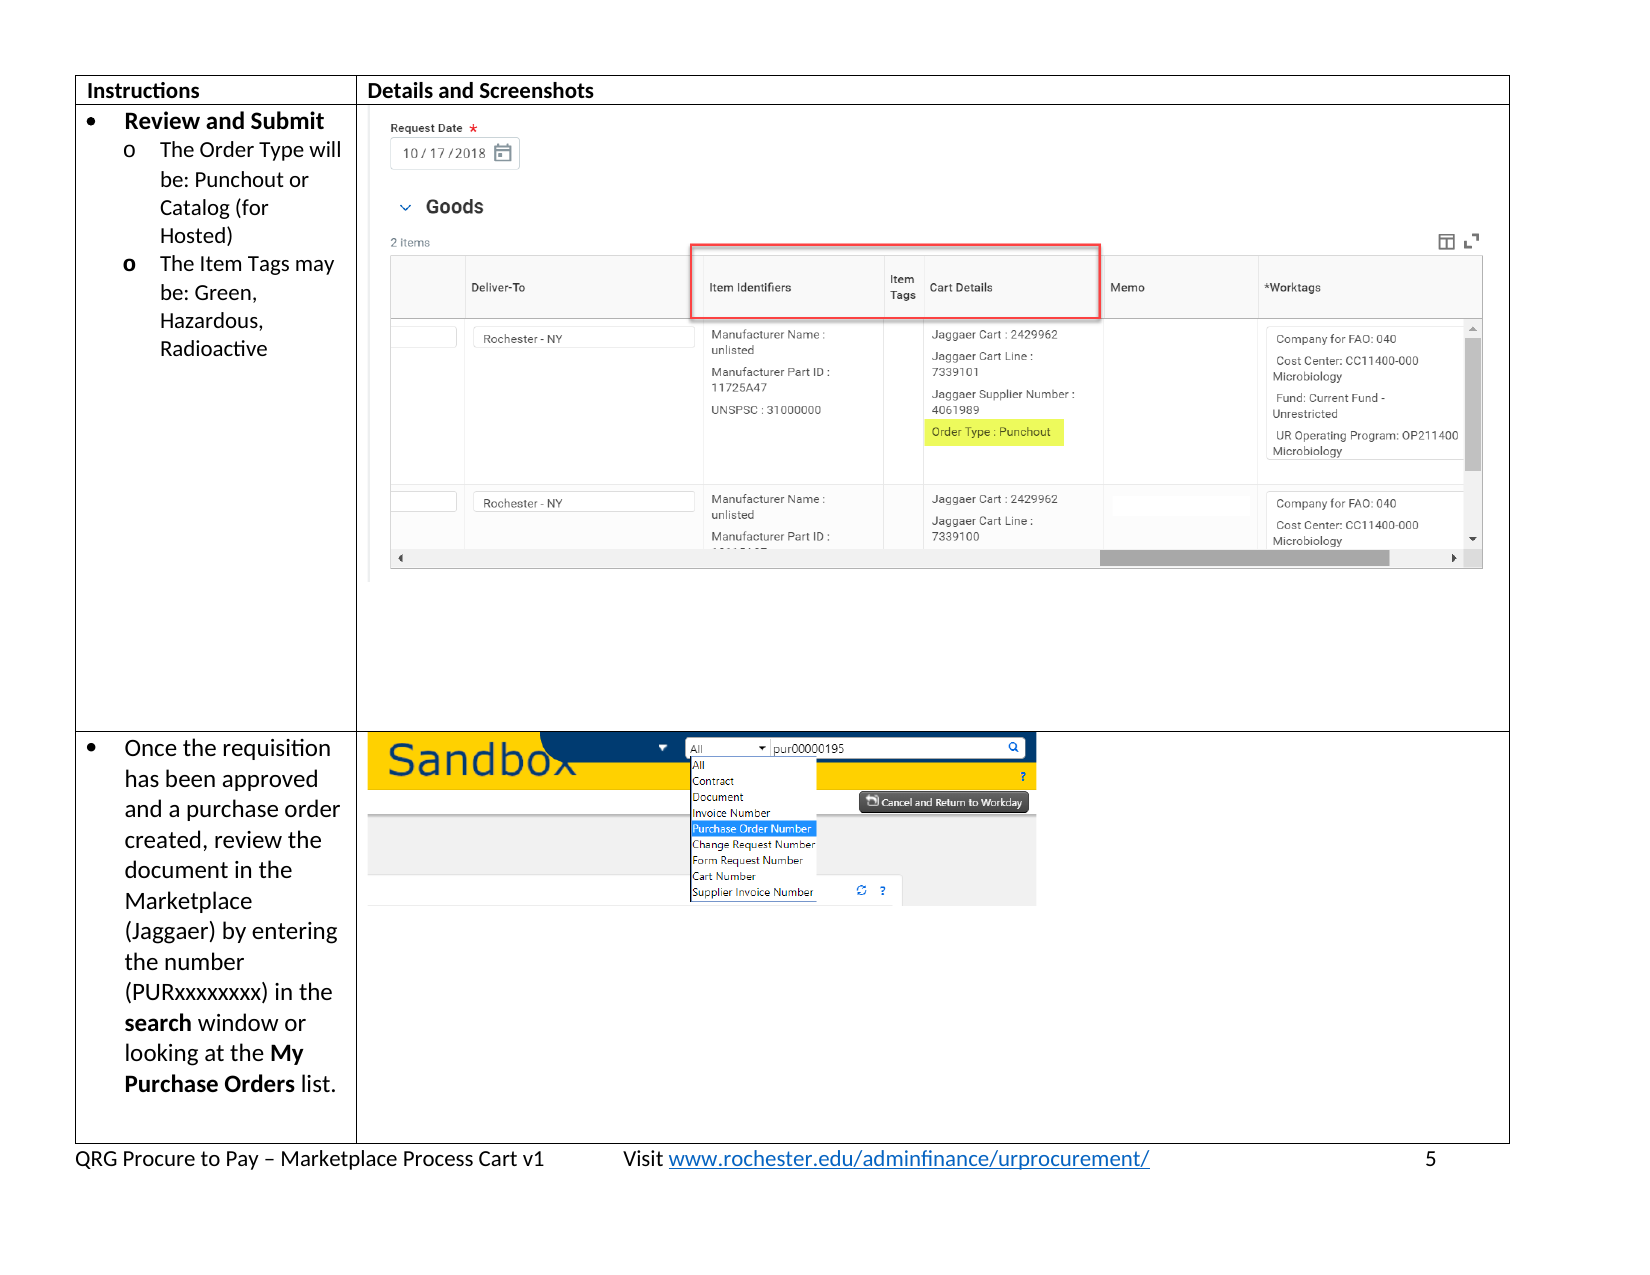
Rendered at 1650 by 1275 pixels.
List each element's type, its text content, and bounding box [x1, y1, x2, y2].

table_header Details and Screenshots [357, 76, 1509, 104]
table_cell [76, 732, 356, 1143]
table_header Instructions [76, 76, 356, 104]
picture [367, 105, 1499, 582]
table_cell Review and Submit The Order Type will be: Punchout or Catalog (for Hosted) The Item Tags may be: Green, Hazardous, Radioactive [76, 105, 356, 731]
table_cell [357, 105, 1509, 731]
picture [367, 732, 1037, 906]
table_cell [357, 732, 1509, 1143]
